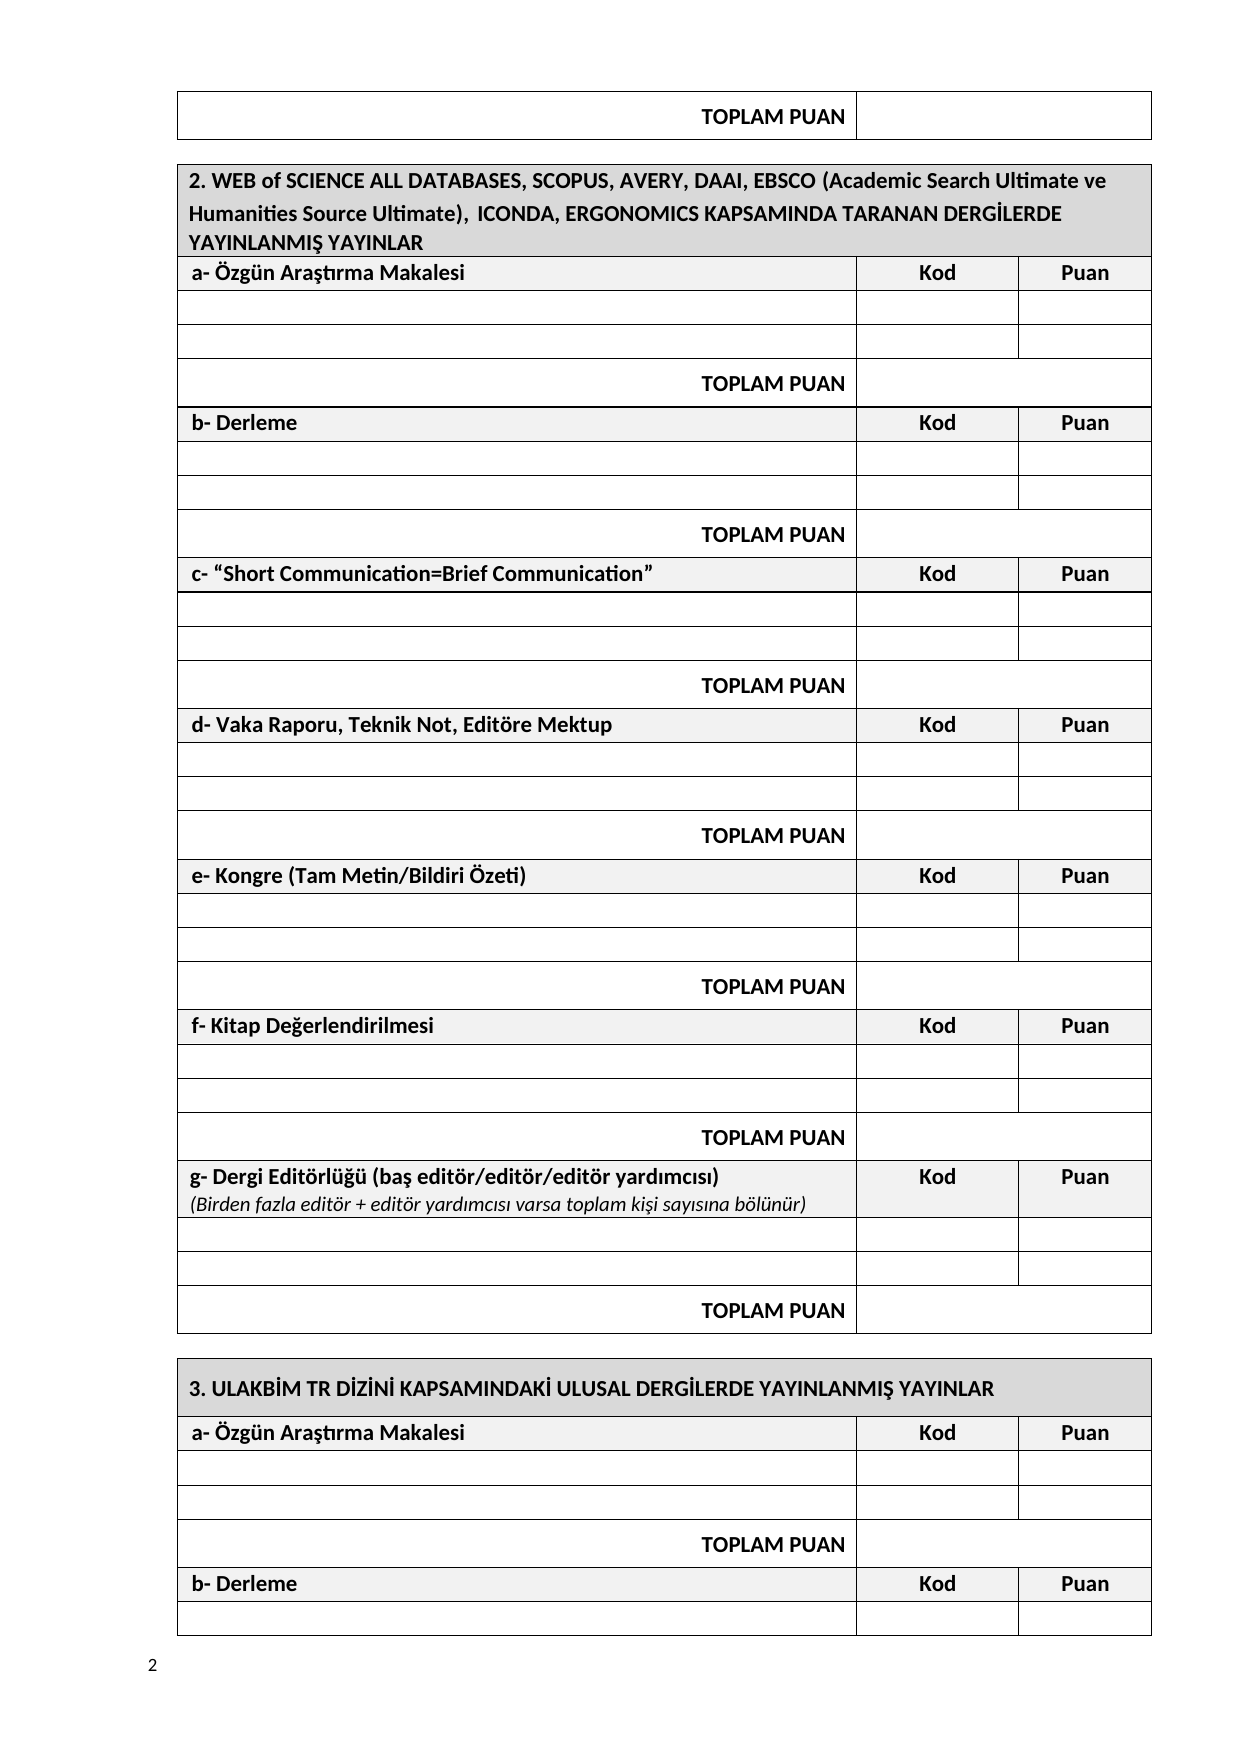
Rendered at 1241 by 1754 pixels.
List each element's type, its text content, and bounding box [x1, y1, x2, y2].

table_cell [178, 627, 856, 660]
table_cell [857, 92, 1151, 139]
table_cell [857, 1045, 1018, 1078]
table_cell [1019, 1486, 1151, 1519]
table_cell [178, 1079, 856, 1112]
table_cell Kod [857, 860, 1018, 893]
table_cell c- “Short Communication=Brief Communication” [178, 558, 856, 591]
table_cell [1019, 777, 1151, 810]
table_cell [857, 811, 1151, 859]
table_cell b- Derleme [178, 1568, 856, 1601]
table_cell Kod [857, 1161, 1018, 1217]
table_cell [178, 1602, 856, 1635]
table_cell [178, 743, 856, 776]
table_cell [178, 442, 856, 475]
table_cell TOPLAM PUAN [178, 359, 856, 406]
table_cell [857, 894, 1018, 927]
table_cell [178, 1252, 856, 1285]
table_cell [1019, 593, 1151, 626]
table_cell g- Dergi Editörlüğü (baş editör/editör/editör yardımcısı) (Birden fazla editör + editör yardımcısı varsa toplam kişi sayısına bölünür) [178, 1161, 856, 1217]
table_cell [857, 1113, 1151, 1160]
table_cell [857, 510, 1151, 557]
table_cell [178, 1451, 856, 1484]
table_cell Kod [857, 408, 1018, 441]
table_cell a- Özgün Araştırma Makalesi [178, 257, 856, 290]
table_cell [857, 1451, 1018, 1484]
table_cell Kod [857, 1417, 1018, 1450]
table_cell [857, 661, 1151, 708]
table_cell [857, 1520, 1151, 1567]
table_cell [1019, 291, 1151, 324]
table_cell [857, 1286, 1151, 1333]
table_cell Puan [1019, 1417, 1151, 1450]
table_cell Puan [1019, 1161, 1151, 1217]
table_cell f- Kitap Değerlendirilmesi [178, 1010, 856, 1043]
table_cell Puan [1019, 257, 1151, 290]
table_cell [178, 291, 856, 324]
table_cell Puan [1019, 1568, 1151, 1601]
table_cell [1019, 1252, 1151, 1285]
table_cell b- Derleme [178, 408, 856, 441]
table_cell TOPLAM PUAN [178, 811, 856, 859]
table_cell [857, 627, 1018, 660]
table_cell [178, 325, 856, 358]
table_cell [178, 1045, 856, 1078]
table_cell [178, 593, 856, 626]
table_cell [1019, 1045, 1151, 1078]
table_cell [857, 743, 1018, 776]
table_cell [857, 1218, 1018, 1251]
table_cell Kod [857, 1568, 1018, 1601]
table_cell [857, 777, 1018, 810]
table_cell d- Vaka Raporu, Teknik Not, Editöre Mektup [178, 709, 856, 742]
table_cell [1019, 476, 1151, 509]
table_cell [178, 928, 856, 961]
table_cell [857, 359, 1151, 406]
table_cell [1019, 894, 1151, 927]
table_cell [1019, 627, 1151, 660]
table_cell [178, 476, 856, 509]
table_cell a- Özgün Araştırma Makalesi [178, 1417, 856, 1450]
table_cell Puan [1019, 860, 1151, 893]
table_cell e- Kongre (Tam Metin/Bildiri Özeti) [178, 860, 856, 893]
table_cell [1019, 928, 1151, 961]
table_cell [1019, 325, 1151, 358]
table_cell Puan [1019, 709, 1151, 742]
table_cell [857, 928, 1018, 961]
table_cell [857, 1486, 1018, 1519]
table_cell Puan [1019, 1010, 1151, 1043]
table_cell [1019, 1451, 1151, 1484]
table_cell Kod [857, 709, 1018, 742]
table_cell [857, 442, 1018, 475]
table_cell [857, 1602, 1018, 1635]
table_cell [857, 291, 1018, 324]
table_cell [1019, 1218, 1151, 1251]
table_cell TOPLAM PUAN [178, 1113, 856, 1160]
table_cell TOPLAM PUAN [178, 962, 856, 1009]
table_cell [857, 1079, 1018, 1112]
table_cell Kod [857, 558, 1018, 591]
table_cell TOPLAM PUAN [178, 92, 856, 139]
table_cell [1019, 743, 1151, 776]
table_cell [178, 1486, 856, 1519]
table_header 2. WEB of SCIENCE ALL DATABASES, SCOPUS, AVERY, DAAI, EBSCO (Academic Search Ultimate ve Humanities Source Ultimate), ICONDA, ERGONOMICS KAPSAMINDA TARANAN DERGİLERDE YAYINLANMIŞ YAYINLAR [178, 165, 1151, 256]
table_cell [857, 476, 1018, 509]
table_cell [857, 325, 1018, 358]
table_cell [857, 962, 1151, 1009]
table_cell TOPLAM PUAN [178, 1286, 856, 1333]
table_cell TOPLAM PUAN [178, 510, 856, 557]
table_cell TOPLAM PUAN [178, 661, 856, 708]
table_cell [178, 1218, 856, 1251]
table_cell [857, 593, 1018, 626]
table_cell [857, 1252, 1018, 1285]
table_cell Puan [1019, 558, 1151, 591]
table_cell [1019, 442, 1151, 475]
table_header 3. ULAKBİM TR DİZİNİ KAPSAMINDAKİ ULUSAL DERGİLERDE YAYINLANMIŞ YAYINLAR [178, 1359, 1151, 1416]
table_cell [1019, 1602, 1151, 1635]
table_cell Puan [1019, 408, 1151, 441]
table_cell [1019, 1079, 1151, 1112]
table_cell [178, 777, 856, 810]
table_cell Kod [857, 257, 1018, 290]
table_cell Kod [857, 1010, 1018, 1043]
table_cell [178, 894, 856, 927]
table_cell TOPLAM PUAN [178, 1520, 856, 1567]
